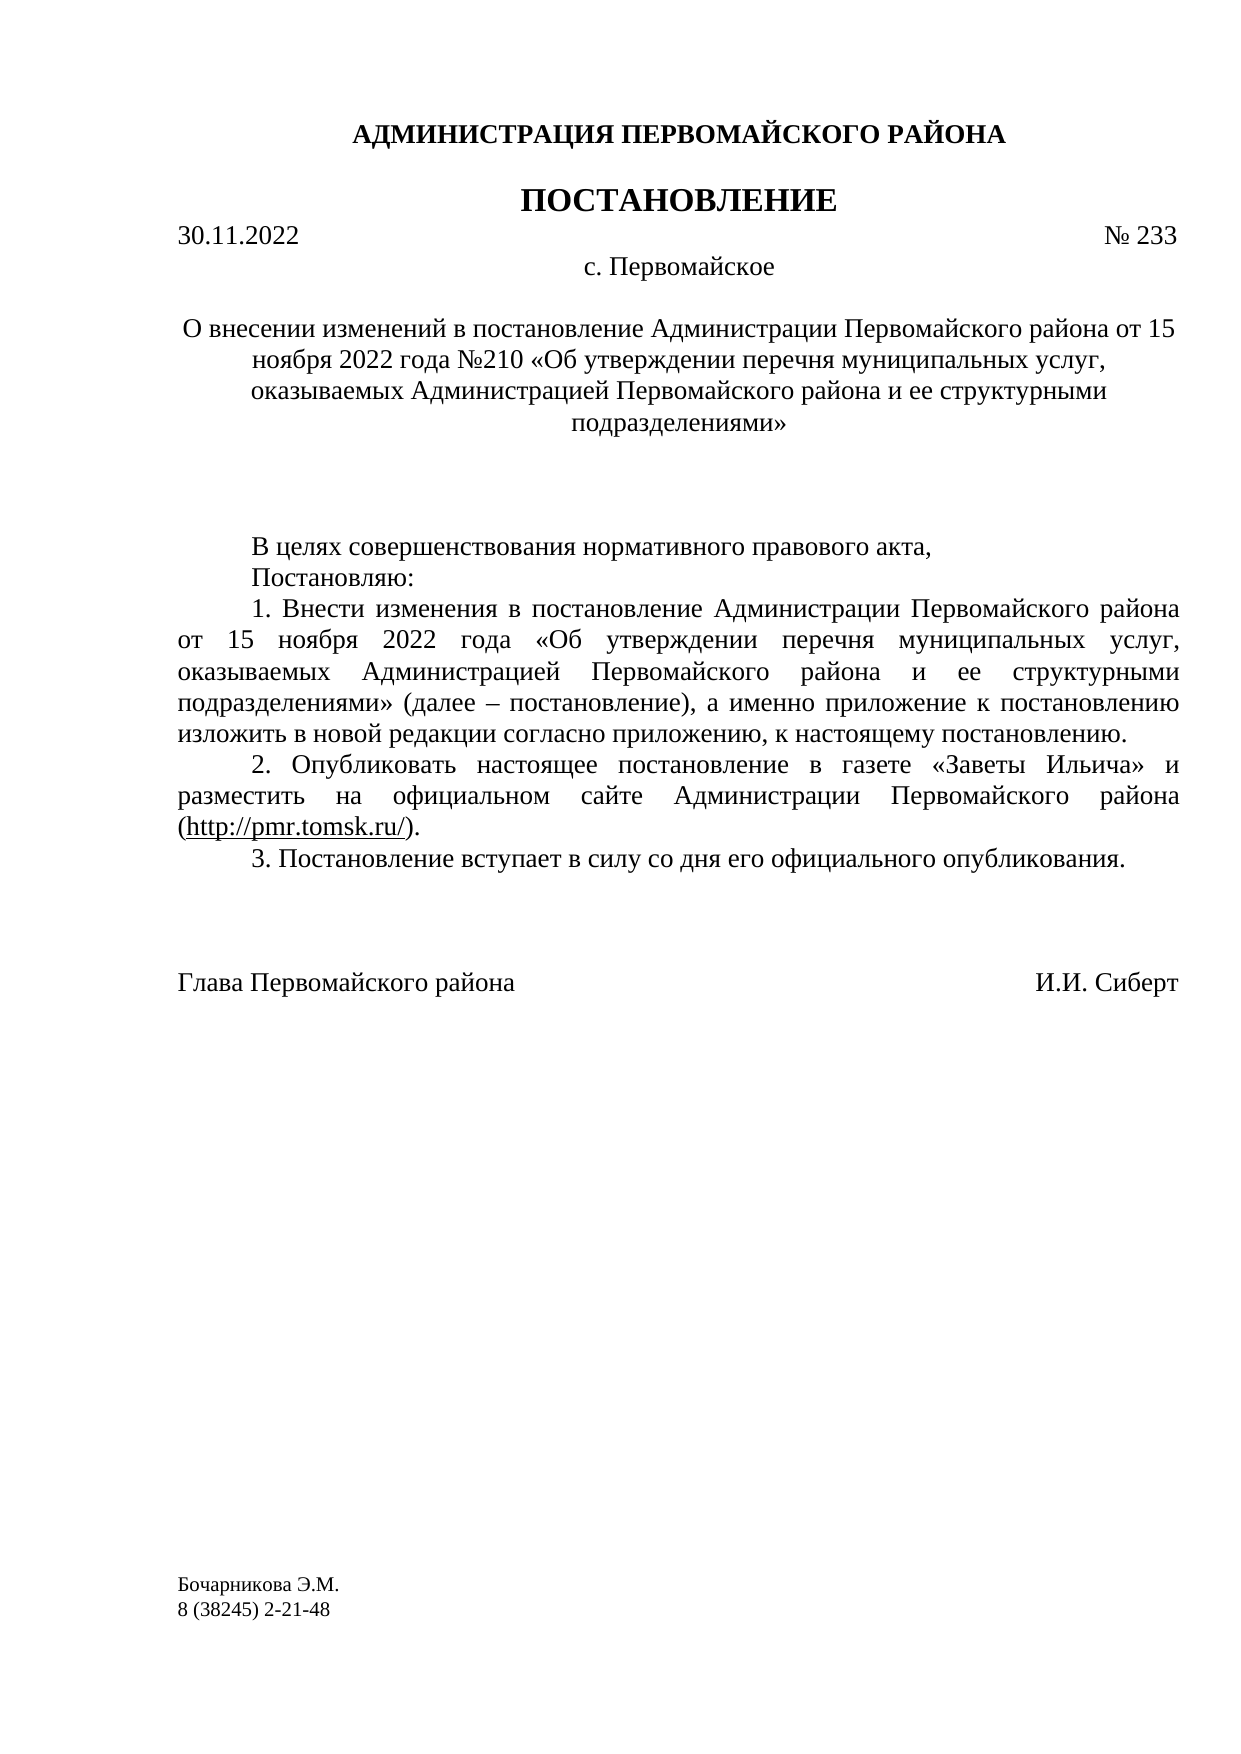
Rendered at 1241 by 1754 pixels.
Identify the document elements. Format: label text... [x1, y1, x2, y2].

title О внесении изменений в постановление Администрации Первомайского района от 15 ноября 2022 года №210 «Об утверждении перечня муниципальных услуг, оказываемых Администрацией Первомайского района и ее структурными подразделениями» [177, 312, 1181, 437]
title 30.11.2022 № 233 [177, 219, 1181, 250]
text 3. Постановление вступает в силу со дня его официального опубликования. [177, 842, 1181, 873]
text В целях совершенствования нормативного правового акта, [177, 530, 1181, 561]
text 2. Опубликовать настоящее постановление в газете «Заветы Ильича» и разместить на официальном сайте Администрации Первомайского района (http://pmr.tomsk.ru/). [177, 748, 1181, 842]
title АДМИНИСТРАЦИЯ ПЕРВОМАЙСКОГО РАЙОНА [177, 118, 1181, 149]
text Бочарникова Э.М. [177, 1572, 1181, 1596]
title 1. Внести изменения в постановление Администрации Первомайского района от 15 ноября 2022 года «Об утверждении перечня муниципальных услуг, оказываемых Администрацией Первомайского района и ее структурными подразделениями» (далее – постановление), а именно приложение к постановлению изложить в новой редакции согласно приложению, к настоящему постановлению. [177, 592, 1181, 748]
text Глава Первомайского района И.И. Сиберт [177, 966, 1181, 997]
title с. Первомайское [177, 250, 1181, 281]
title ПОСТАНОВЛЕНИЕ [177, 180, 1181, 219]
text 8 (38245) 2-21-48 [177, 1596, 1181, 1621]
text Постановляю: [177, 561, 1181, 592]
